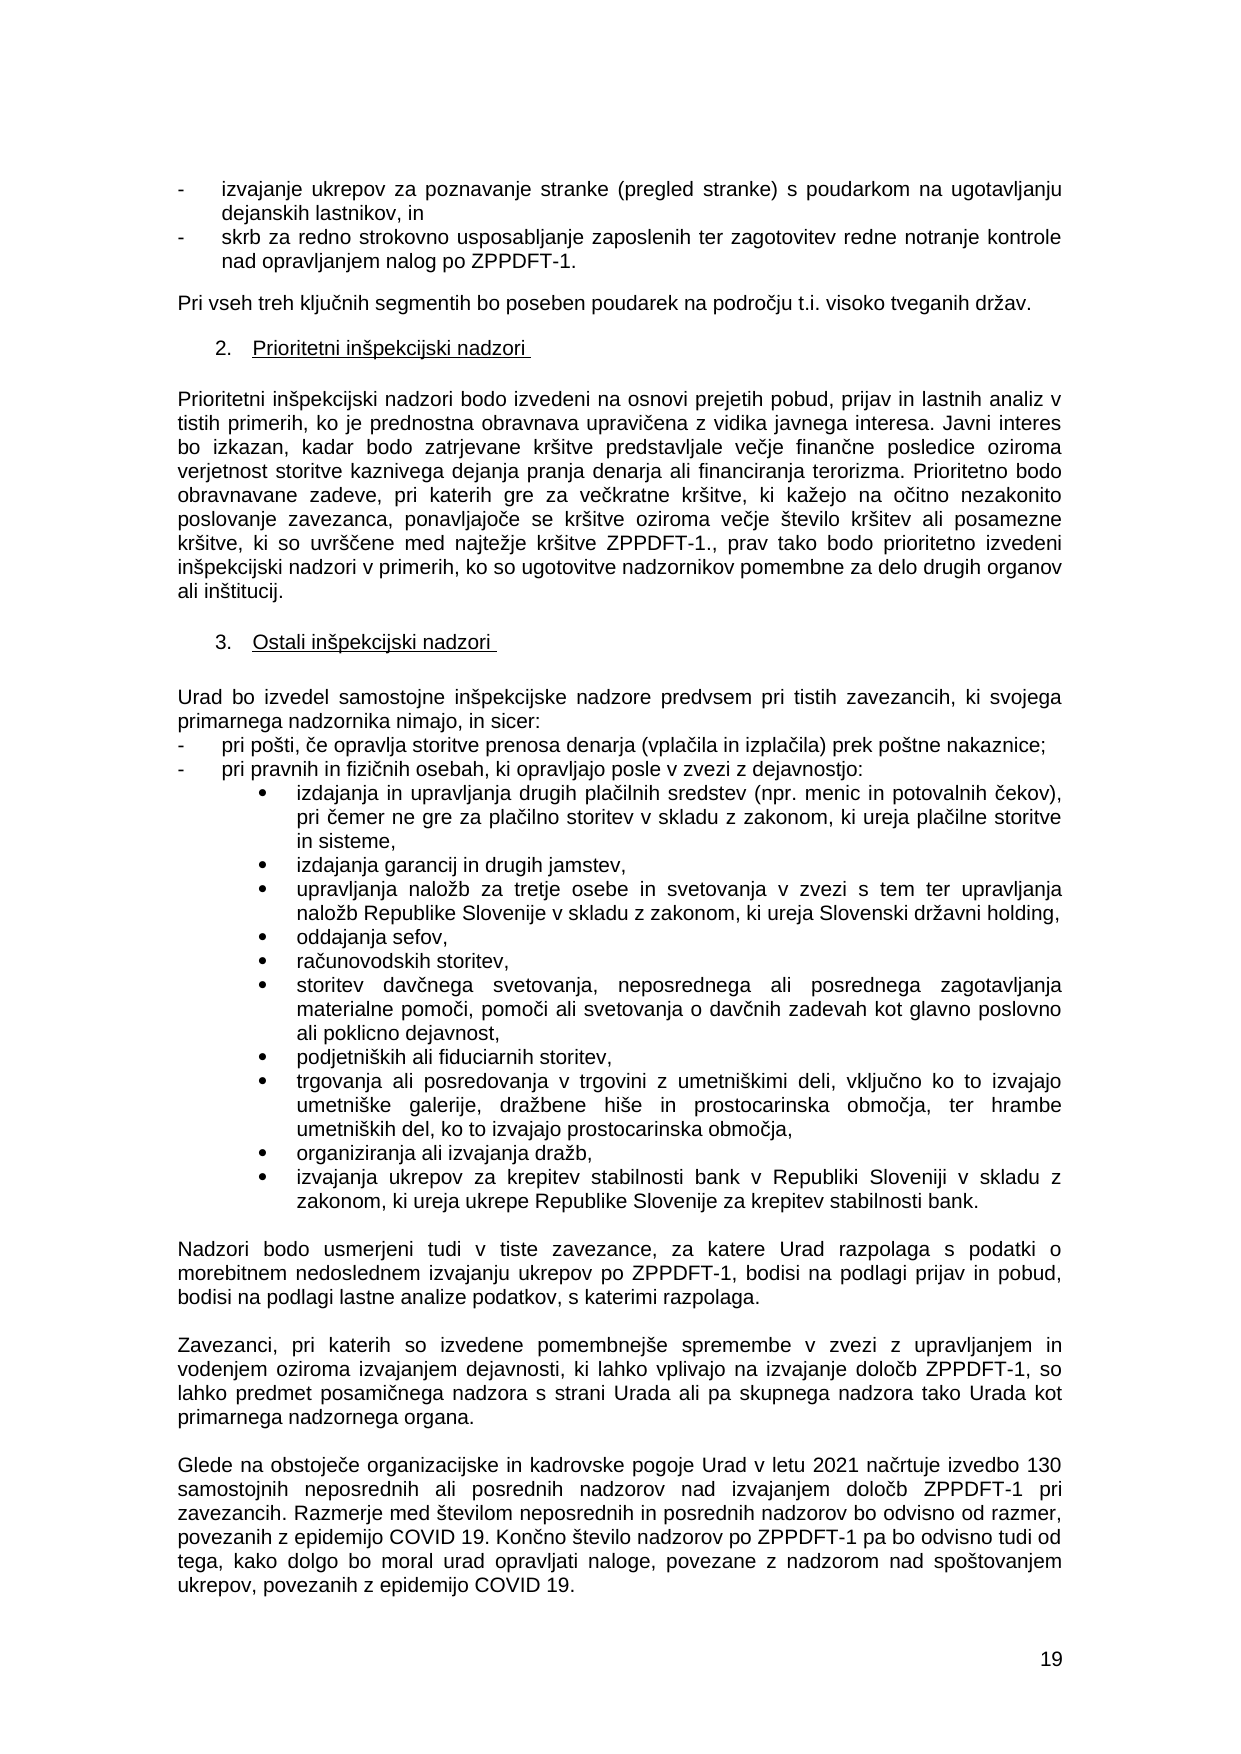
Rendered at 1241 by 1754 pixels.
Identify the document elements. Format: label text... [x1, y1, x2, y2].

list Prioritetni inšpekcijski nadzori [215, 336, 1063, 359]
list Ostali inšpekcijski nadzori [215, 630, 1063, 654]
text Nadzori bodo usmerjeni tudi v tiste zavezance, za katere Urad razpolaga s podatki o morebitnem nedoslednem izvajanju ukrepov po ZPPDFT-1, bodisi na podlagi prijav in pobud, bodisi na podlagi lastne analize podatkov, s katerimi razpolaga. [177, 1237, 1063, 1309]
text Prioritetni inšpekcijski nadzori bodo izvedeni na osnovi prejetih pobud, prijav in lastnih analiz v tistih primerih, ko je prednostna obravnava upravičena z vidika javnega interesa. Javni interes bo izkazan, kadar bodo zatrjevane kršitve predstavljale večje finančne posledice oziroma verjetnost storitve kaznivega dejanja pranja denarja ali financiranja terorizma. Prioritetno bodo obravnavane zadeve, pri katerih gre za večkratne kršitve, ki kažejo na očitno nezakonito poslovanje zavezanca, ponavljajoče se kršitve oziroma večje število kršitev ali posamezne kršitve, ki so uvrščene med najtežje kršitve ZPPDFT-1., prav tako bodo prioritetno izvedeni inšpekcijski nadzori v primerih, ko so ugotovitve nadzornikov pomembne za delo drugih organov ali inštitucij. [177, 387, 1063, 603]
list oddajanja sefov, [259, 925, 1063, 949]
list pri pošti, če opravlja storitve prenosa denarja (vplačila in izplačila) prek poštne nakaznice; [177, 733, 1063, 757]
list storitev davčnega svetovanja, neposrednega ali posrednega zagotavljanja materialne pomoči, pomoči ali svetovanja o davčnih zadevah kot glavno poslovno ali poklicno dejavnost, [259, 973, 1063, 1045]
list izvajanje ukrepov za poznavanje stranke (pregled stranke) s poudarkom na ugotavljanju dejanskih lastnikov, in [177, 177, 1063, 225]
text Urad bo izvedel samostojne inšpekcijske nadzore predvsem pri tistih zavezancih, ki svojega primarnega nadzornika nimajo, in sicer: [177, 685, 1063, 733]
list izvajanja ukrepov za krepitev stabilnosti bank v Republiki Sloveniji v skladu z zakonom, ki ureja ukrepe Republike Slovenije za krepitev stabilnosti bank. [259, 1165, 1063, 1213]
list izdajanja garancij in drugih jamstev, [259, 853, 1063, 877]
text Pri vseh treh ključnih segmentih bo poseben poudarek na področju t.i. visoko tveganih držav. [177, 294, 1063, 315]
list računovodskih storitev, [259, 949, 1063, 973]
list izdajanja in upravljanja drugih plačilnih sredstev (npr. menic in potovalnih čekov), pri čemer ne gre za plačilno storitev v skladu z zakonom, ki ureja plačilne storitve in sisteme, [259, 781, 1063, 853]
list pri pravnih in fizičnih osebah, ki opravljajo posle v zvezi z dejavnostjo: [177, 757, 1063, 781]
text Zavezanci, pri katerih so izvedene pomembnejše spremembe v zvezi z upravljanjem in vodenjem oziroma izvajanjem dejavnosti, ki lahko vplivajo na izvajanje določb ZPPDFT-1, so lahko predmet posamičnega nadzora s strani Urada ali pa skupnega nadzora tako Urada kot primarnega nadzornega organa. [177, 1333, 1063, 1429]
list skrb za redno strokovno usposabljanje zaposlenih ter zagotovitev redne notranje kontrole nad opravljanjem nalog po ZPPDFT-1. [177, 225, 1063, 273]
list podjetniških ali fiduciarnih storitev, [259, 1045, 1063, 1069]
list upravljanja naložb za tretje osebe in svetovanja v zvezi s tem ter upravljanja naložb Republike Slovenije v skladu z zakonom, ki ureja Slovenski državni holding, [259, 877, 1063, 925]
list organiziranja ali izvajanja dražb, [259, 1141, 1063, 1165]
text Glede na obstoječe organizacijske in kadrovske pogoje Urad v letu 2021 načrtuje izvedbo 130 samostojnih neposrednih ali posrednih nadzorov nad izvajanjem določb ZPPDFT-1 pri zavezancih. Razmerje med številom neposrednih in posrednih nadzorov bo odvisno od razmer, povezanih z epidemijo COVID 19. Končno število nadzorov po ZPPDFT-1 pa bo odvisno tudi od tega, kako dolgo bo moral urad opravljati naloge, povezane z nadzorom nad spoštovanjem ukrepov, povezanih z epidemijo COVID 19. [177, 1453, 1063, 1597]
list trgovanja ali posredovanja v trgovini z umetniškimi deli, vključno ko to izvajajo umetniške galerije, dražbene hiše in prostocarinska območja, ter hrambe umetniških del, ko to izvajajo prostocarinska območja, [259, 1069, 1063, 1141]
